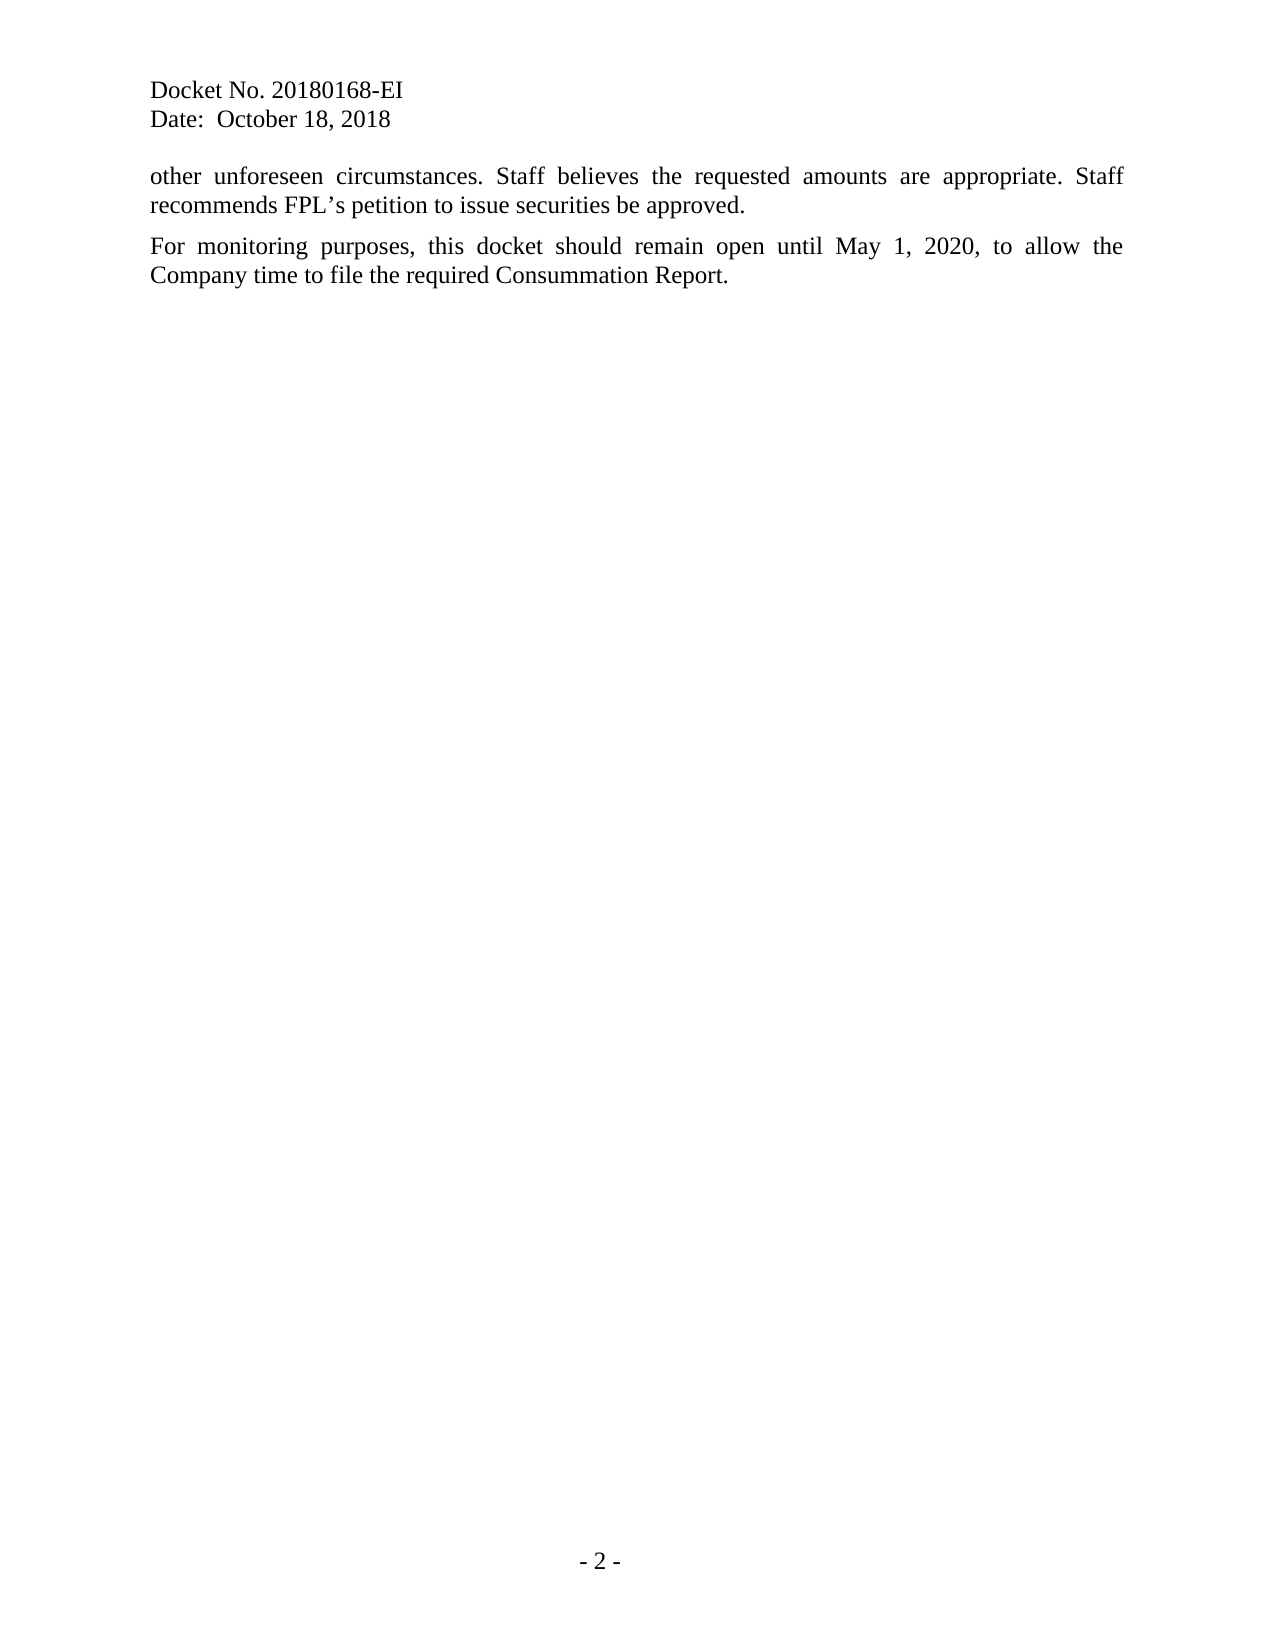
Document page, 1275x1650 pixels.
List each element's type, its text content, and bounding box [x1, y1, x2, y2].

text For monitoring purposes, this docket should remain open until May 1, 2020, to allow the Company time to file the required Consummation Report. [150, 231, 1125, 289]
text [150, 161, 1125, 219]
